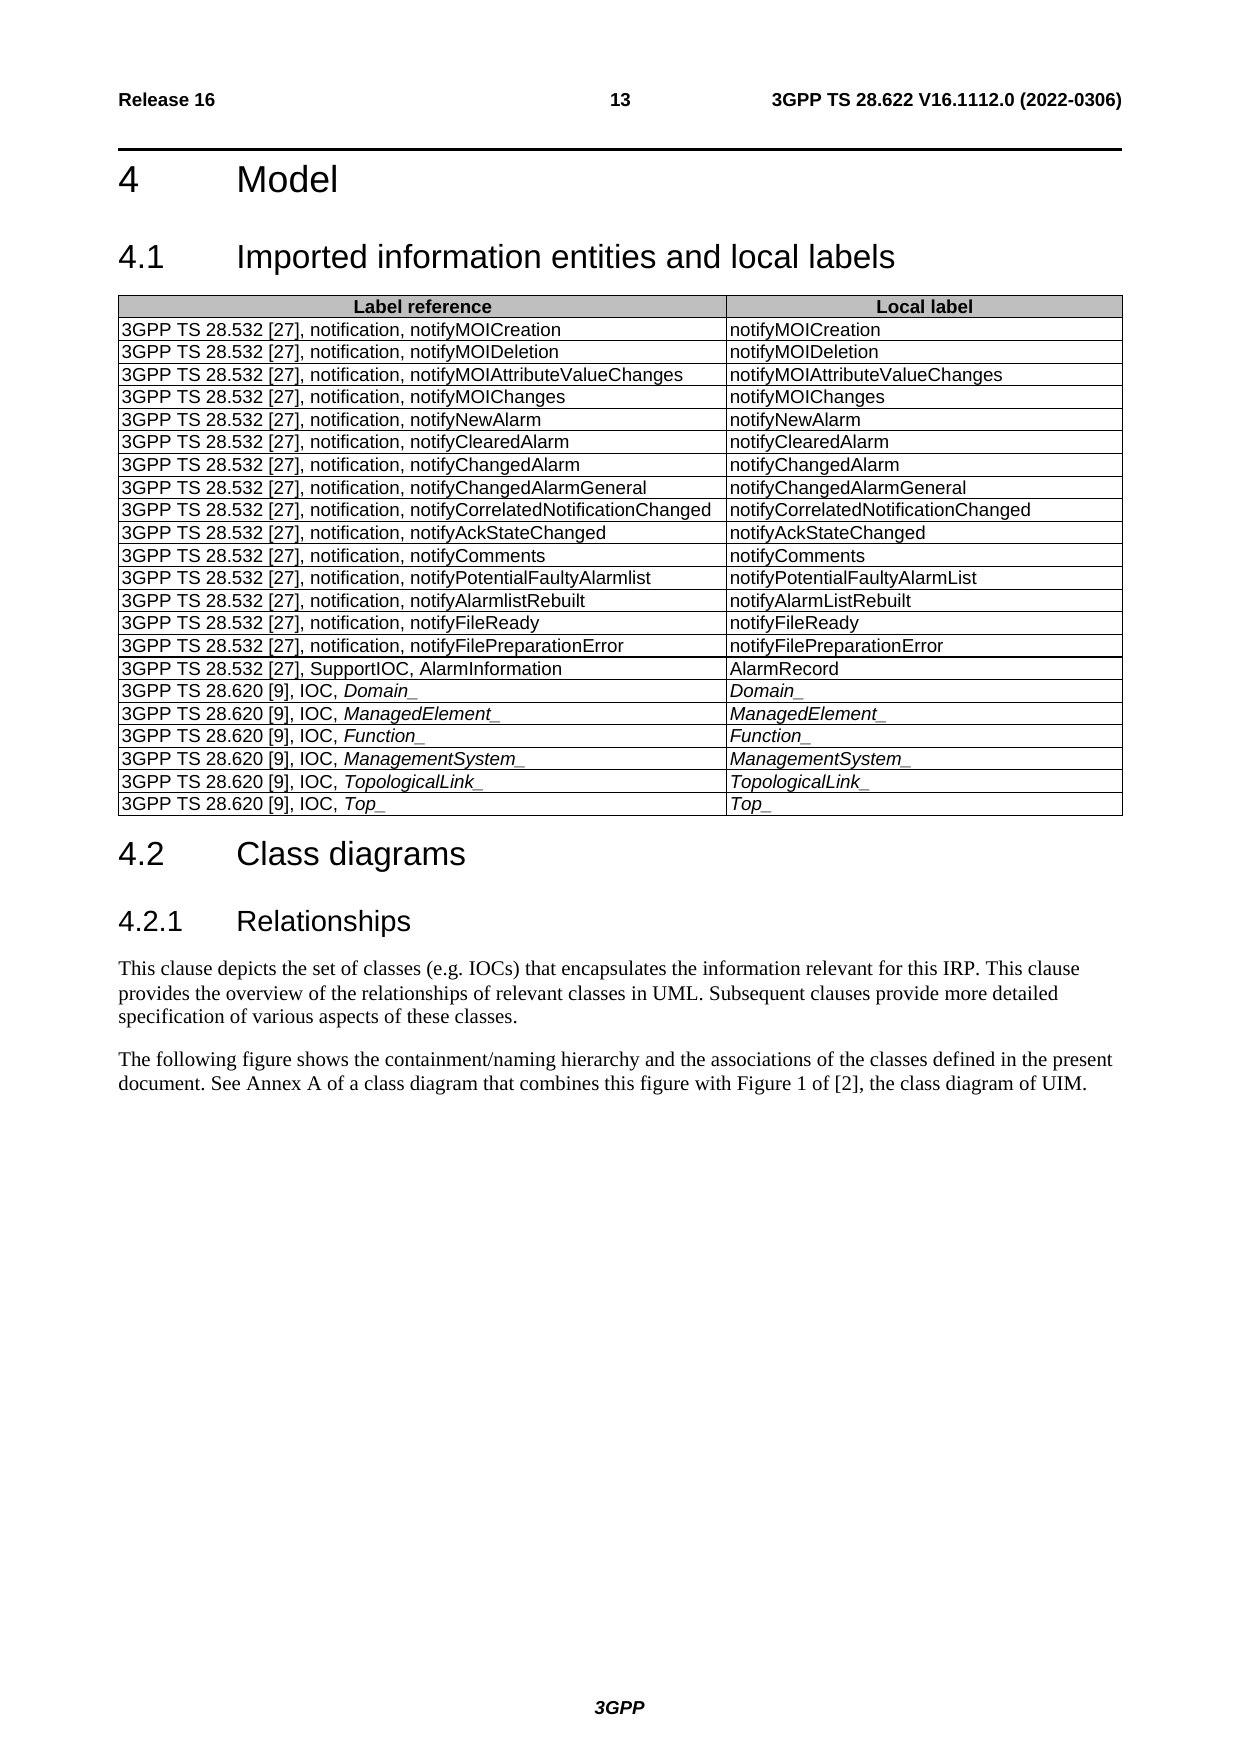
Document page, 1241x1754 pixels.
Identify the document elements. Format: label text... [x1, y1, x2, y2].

table_cell 3GPP TS 28.532 [27], notification, notifyFileReady [119, 612, 726, 634]
table_cell Function_ [727, 725, 1122, 747]
table_cell 3GPP TS 28.532 [27], notification, notifyMOICreation [119, 318, 726, 340]
table_cell 3GPP TS 28.532 [27], notification, notifyNewAlarm [119, 409, 726, 430]
table_cell 3GPP TS 28.620 [9], IOC, Top_ [119, 793, 726, 814]
table_cell notifyMOIAttributeValueChanges [727, 364, 1122, 385]
table_cell ManagedElement_ [727, 703, 1122, 724]
table_cell notifyMOIDeletion [727, 341, 1122, 362]
text This clause depicts the set of classes (e.g. IOCs) that encapsulates the information relevant for this IRP. This clause provides the overview of the relationships of relevant classes in UML. Subsequent clauses provide more detailed specification of various aspects of these classes. [118, 956, 1122, 1028]
table_cell 3GPP TS 28.532 [27], notification, notifyPotentialFaultyAlarmlist [119, 567, 726, 588]
table_cell 3GPP TS 28.532 [27], notification, notifyCorrelatedNotificationChanged [119, 499, 726, 521]
table_cell 3GPP TS 28.620 [9], IOC, Function_ [119, 725, 726, 747]
table_cell 3GPP TS 28.532 [27], notification, notifyClearedAlarm [119, 431, 726, 453]
table_cell notifyMOICreation [727, 318, 1122, 340]
table_cell notifyChangedAlarmGeneral [727, 477, 1122, 498]
table_cell notifyPotentialFaultyAlarmList [727, 567, 1122, 588]
table_cell 3GPP TS 28.620 [9], IOC, ManagementSystem_ [119, 748, 726, 769]
table_cell notifyClearedAlarm [727, 431, 1122, 453]
table_cell 3GPP TS 28.532 [27], notification, notifyComments [119, 544, 726, 566]
table_cell notifyMOIChanges [727, 386, 1122, 408]
table_cell notifyCorrelatedNotificationChanged [727, 499, 1122, 521]
table_cell AlarmRecord [727, 658, 1122, 679]
table_header Local label [727, 296, 1122, 317]
table_cell 3GPP TS 28.532 [27], notification, notifyMOIDeletion [119, 341, 726, 362]
table_cell notifyAckStateChanged [727, 522, 1122, 543]
table_cell 3GPP TS 28.532 [27], notification, notifyAckStateChanged [119, 522, 726, 543]
subtitle 4.2.1 Relationships [118, 904, 1122, 938]
text The following figure shows the containment/naming hierarchy and the associations of the classes defined in the present document. See Annex A of a class diagram that combines this figure with Figure 1 of [2], the class diagram of UIM. [118, 1047, 1122, 1095]
table_cell 3GPP TS 28.532 [27], SupportIOC, AlarmInformation [119, 658, 726, 679]
table_cell notifyFilePreparationError [727, 635, 1122, 656]
table_cell Domain_ [727, 680, 1122, 702]
table_cell notifyComments [727, 544, 1122, 566]
table_cell 3GPP TS 28.532 [27], notification, notifyChangedAlarmGeneral [119, 477, 726, 498]
table_cell 3GPP TS 28.620 [9], IOC, Domain_ [119, 680, 726, 702]
table_cell 3GPP TS 28.532 [27], notification, notifyChangedAlarm [119, 454, 726, 476]
table_cell notifyNewAlarm [727, 409, 1122, 430]
table_cell 3GPP TS 28.532 [27], notification, notifyFilePreparationError [119, 635, 726, 656]
table_cell 3GPP TS 28.620 [9], IOC, ManagedElement_ [119, 703, 726, 724]
table_cell TopologicalLink_ [727, 770, 1122, 792]
table_cell notifyFileReady [727, 612, 1122, 634]
table_cell Top_ [727, 793, 1122, 814]
subtitle 4 Model [118, 151, 1122, 200]
table_cell 3GPP TS 28.532 [27], notification, notifyAlarmlistRebuilt [119, 590, 726, 611]
table_cell notifyAlarmListRebuilt [727, 590, 1122, 611]
subtitle 4.2 Class diagrams [118, 834, 1122, 873]
table_header Label reference [119, 296, 726, 317]
table_cell ManagementSystem_ [727, 748, 1122, 769]
table_cell notifyChangedAlarm [727, 454, 1122, 476]
table_cell 3GPP TS 28.532 [27], notification, notifyMOIChanges [119, 386, 726, 408]
table_cell 3GPP TS 28.620 [9], IOC, TopologicalLink_ [119, 770, 726, 792]
subtitle 4.1 Imported information entities and local labels [118, 237, 1122, 276]
table_cell 3GPP TS 28.532 [27], notification, notifyMOIAttributeValueChanges [119, 364, 726, 385]
